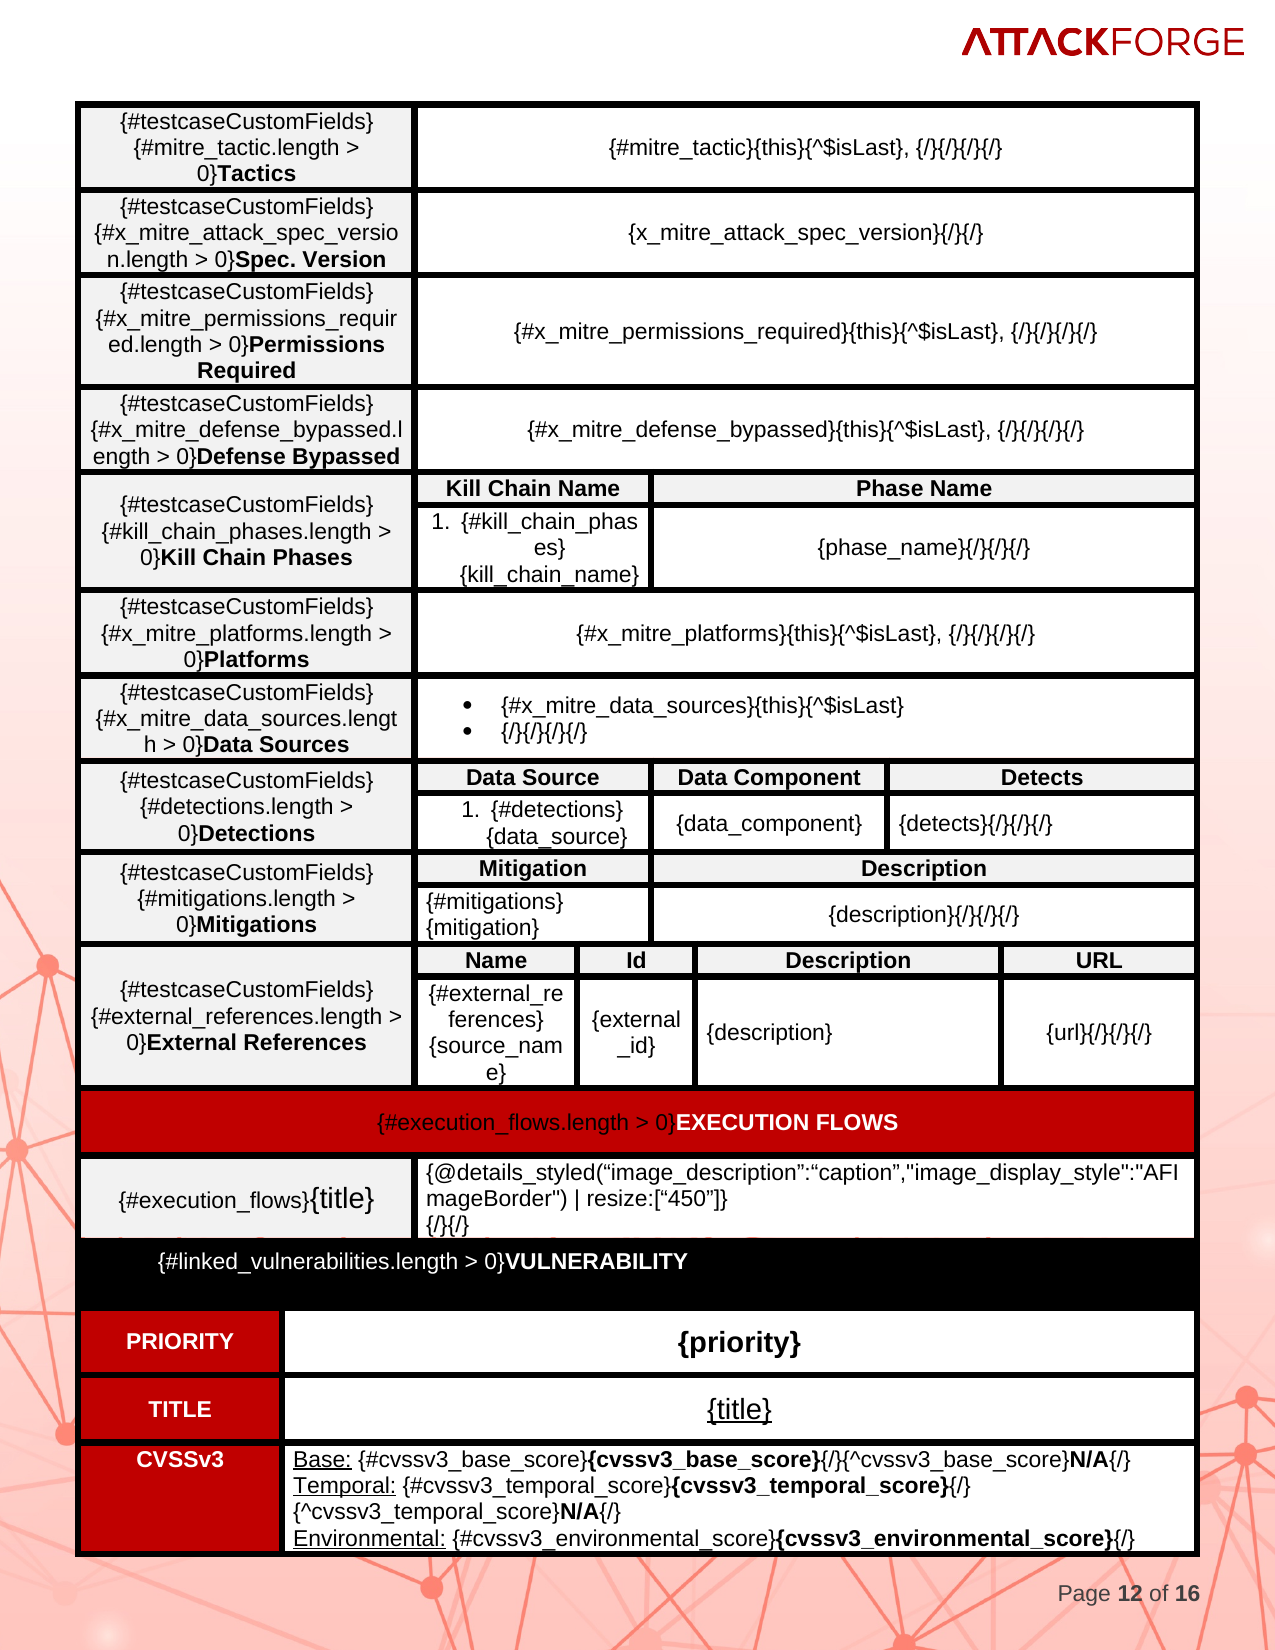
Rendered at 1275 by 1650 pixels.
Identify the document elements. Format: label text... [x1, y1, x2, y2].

table_cell {#linked_vulnerabilities.length > 0}VULNERABILITY{$declare[VulnId][“%(id)”]}{#vulnerabilities}{$declare[CurrentVulnId][“%(id)”]}{#$equals[VulnId][“$(CurrentVulnId)”]} [81, 1244, 1194, 1305]
table_cell {#testcaseCustomFields}{#external_references.length > 0}External References [81, 947, 411, 1085]
table_cell {#x_mitre_defense_bypassed}{this}{^$isLast}, {/}{/}{/}{/} [418, 390, 1194, 469]
table_cell Phase Name [654, 475, 1194, 502]
table_cell {#mitre_tactic}{this}{^$isLast}, {/}{/}{/}{/} [418, 108, 1194, 187]
table_cell {#testcaseCustomFields}{#kill_chain_phases.length > 0}Kill Chain Phases [81, 475, 411, 587]
table_cell {#execution_flows.length > 0}EXECUTION FLOWS [81, 1091, 1194, 1152]
table_cell Data Component [654, 764, 884, 790]
table_cell {data_component} [654, 796, 884, 849]
table_cell {#testcaseCustomFields}{#x_mitre_defense_bypassed.length > 0}Defense Bypassed [81, 390, 411, 469]
table_cell {description}{/}{/}{/} [654, 888, 1194, 941]
table_cell {priority} [285, 1311, 1194, 1372]
table_cell {title} [285, 1378, 1194, 1439]
table_cell Name [418, 947, 574, 973]
table_cell Id [580, 947, 692, 973]
table_cell {detects}{/}{/}{/} [890, 796, 1194, 849]
table_cell Data Source [418, 764, 648, 790]
table_cell {#testcaseCustomFields}{#mitigations.length > 0}Mitigations [81, 855, 411, 941]
table_cell Detects [890, 764, 1194, 790]
table_cell CVSSv3 [81, 1446, 279, 1551]
table_cell {#testcaseCustomFields}{#mitre_tactic.length > 0}Tactics [81, 108, 411, 187]
table_cell TITLE [81, 1378, 279, 1439]
table_cell {#testcaseCustomFields}{#detections.length > 0}Detections [81, 764, 411, 849]
table_cell {#kill_chain_phases}{kill_chain_name} [418, 508, 648, 587]
table_cell {x_mitre_attack_spec_version}{/}{/} [418, 193, 1194, 272]
table_cell {#detections}{data_source} [418, 796, 648, 849]
table_cell PRIORITY [81, 1311, 279, 1372]
table_cell Kill Chain Name [418, 475, 648, 502]
table_cell {#testcaseCustomFields}{#x_mitre_permissions_required.length > 0}Permissions Required [81, 278, 411, 384]
table_cell {#x_mitre_permissions_required}{this}{^$isLast}, {/}{/}{/}{/} [418, 278, 1194, 384]
table_cell {phase_name}{/}{/}{/} [654, 508, 1194, 587]
table_cell {#mitigations}{mitigation} [418, 888, 648, 941]
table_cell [285, 1446, 1194, 1551]
table_cell {#execution_flows}{title} [81, 1159, 411, 1237]
table_cell {#testcaseCustomFields}{#x_mitre_attack_spec_version.length > 0}Spec. Version [81, 193, 411, 272]
table_cell {url}{/}{/}{/} [1004, 980, 1194, 1085]
picture [0, 144, 1275, 1650]
table_cell {#testcaseCustomFields}{#x_mitre_data_sources.length > 0}Data Sources [81, 679, 411, 757]
table_cell {@details_styled(“image_description”:“caption”,"image_display_style":"AFImageBorder") | resize:[“450”]} {/}{/} [418, 1159, 1194, 1237]
table_cell {#external_references}{source_name} [418, 980, 574, 1085]
table_cell {#x_mitre_data_sources}{this}{^$isLast} {/}{/}{/}{/} [418, 679, 1194, 757]
table_cell {#testcaseCustomFields}{#x_mitre_platforms.length > 0}Platforms [81, 593, 411, 672]
table_cell Description [654, 855, 1194, 882]
table_cell {description} [698, 980, 998, 1085]
table_cell URL [1004, 947, 1194, 973]
table_cell {external_id} [580, 980, 692, 1085]
table_cell {#x_mitre_platforms}{this}{^$isLast}, {/}{/}{/}{/} [418, 593, 1194, 672]
table_cell Mitigation [418, 855, 648, 882]
table_cell Description [698, 947, 998, 973]
picture [962, 28, 1244, 56]
